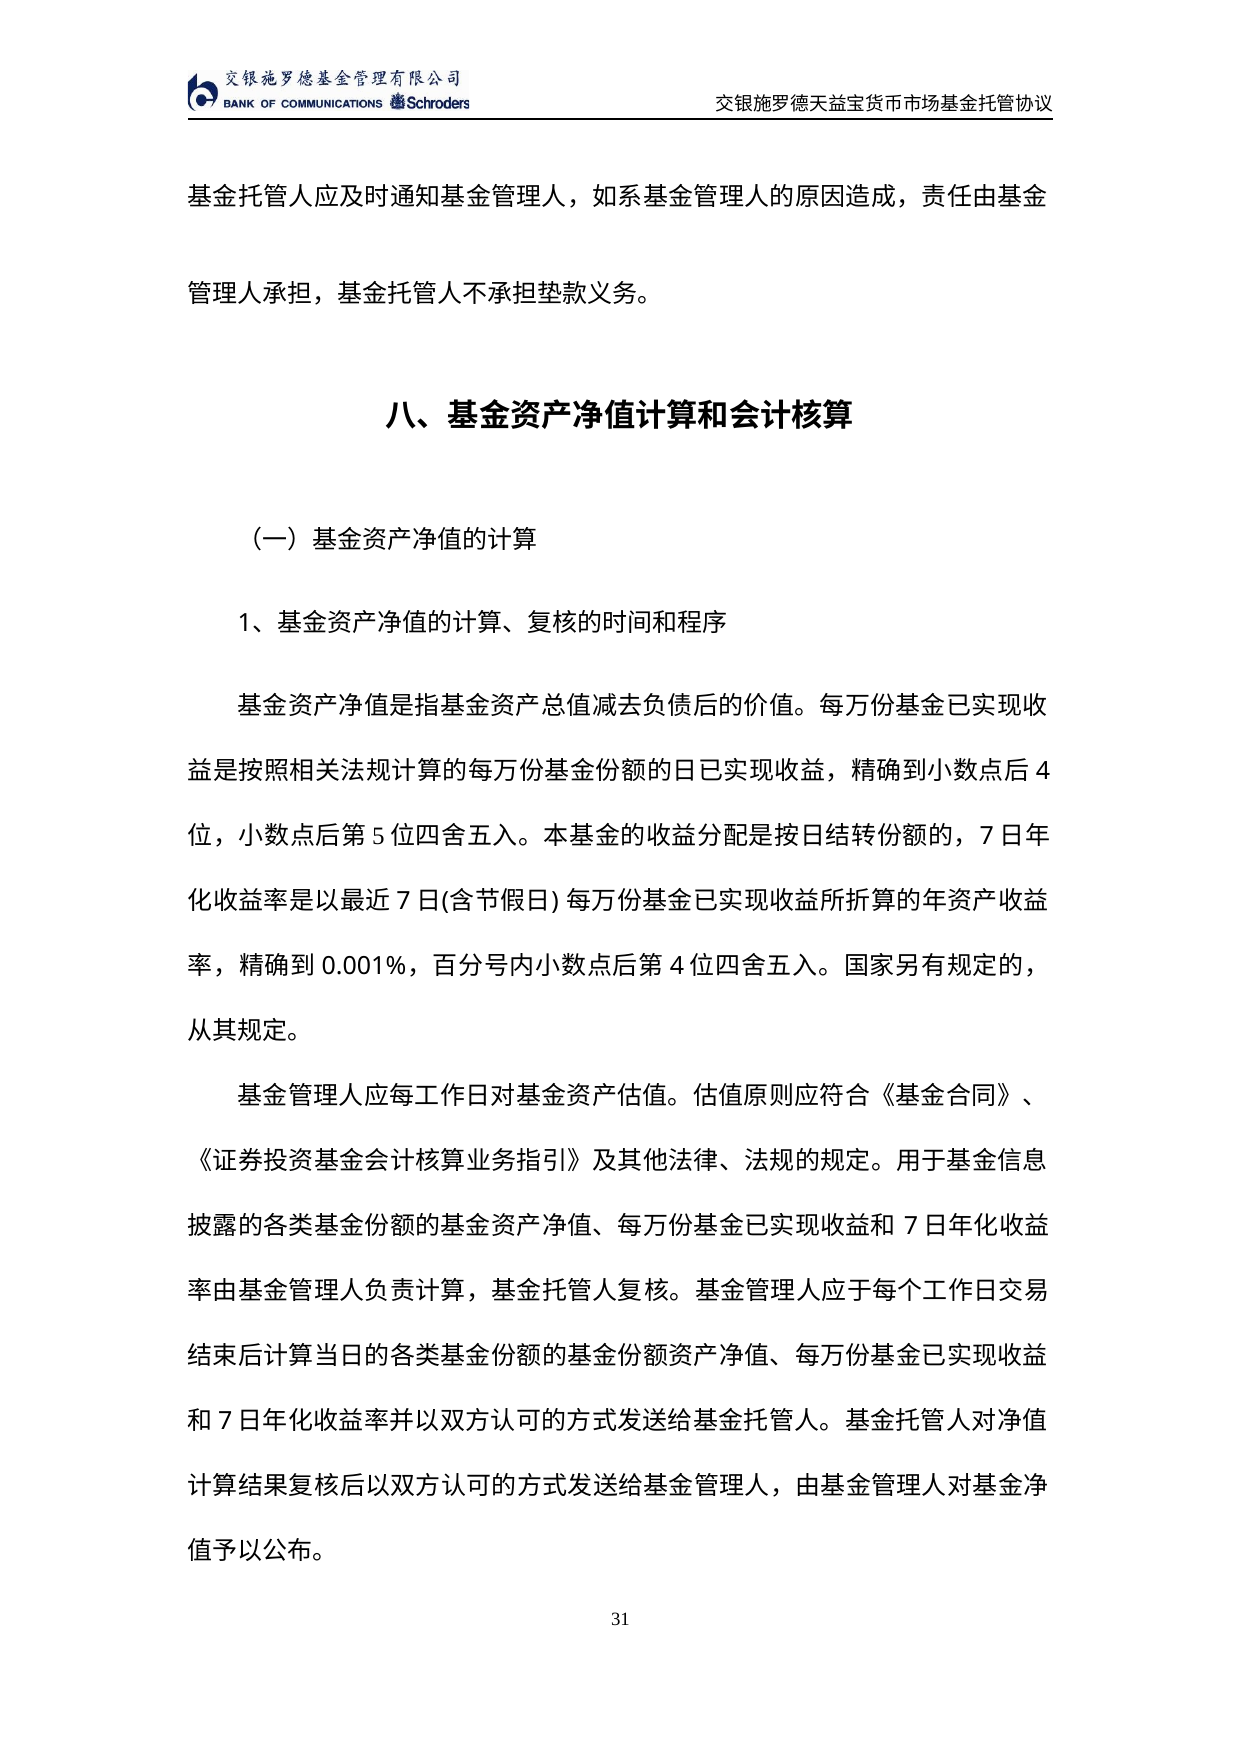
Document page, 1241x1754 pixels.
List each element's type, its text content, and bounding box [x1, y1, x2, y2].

text 1、基金资产净值的计算、复核的时间和程序 [187, 588, 1050, 653]
subtitle 基金资产净值计算和会计核算 [187, 380, 1053, 445]
picture [187, 70, 470, 111]
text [187, 162, 1050, 324]
text 基金资产净值是指基金资产总值减去负债后的价值。每万份基金已实现收益是按照相关法规计算的每万份基金份额的日已实现收益，精确到小数点后4位，小数点后第5位四舍五入。本基金的收益分配是按日结转份额的，7日年化收益率是以最近7日(含节假日) 每万份基金已实现收益所折算的年资产收益率，精确到0.001%，百分号内小数点后第4位四舍五入。国家另有规定的，从其规定。 [187, 671, 1050, 1061]
text 基金管理人应每工作日对基金资产估值。估值原则应符合《基金合同》、《证券投资基金会计核算业务指引》及其他法律、法规的规定。用于基金信息披露的各类基金份额的基金资产净值、每万份基金已实现收益和7日年化收益率由基金管理人负责计算，基金托管人复核。基金管理人应于每个工作日交易结束后计算当日的各类基金份额的基金份额资产净值、每万份基金已实现收益和7日年化收益率并以双方认可的方式发送给基金托管人。基金托管人对净值计算结果复核后以双方认可的方式发送给基金管理人，由基金管理人对基金净值予以公布。 [187, 1061, 1050, 1581]
subtitle （一）基金资产净值的计算 [187, 505, 1053, 570]
